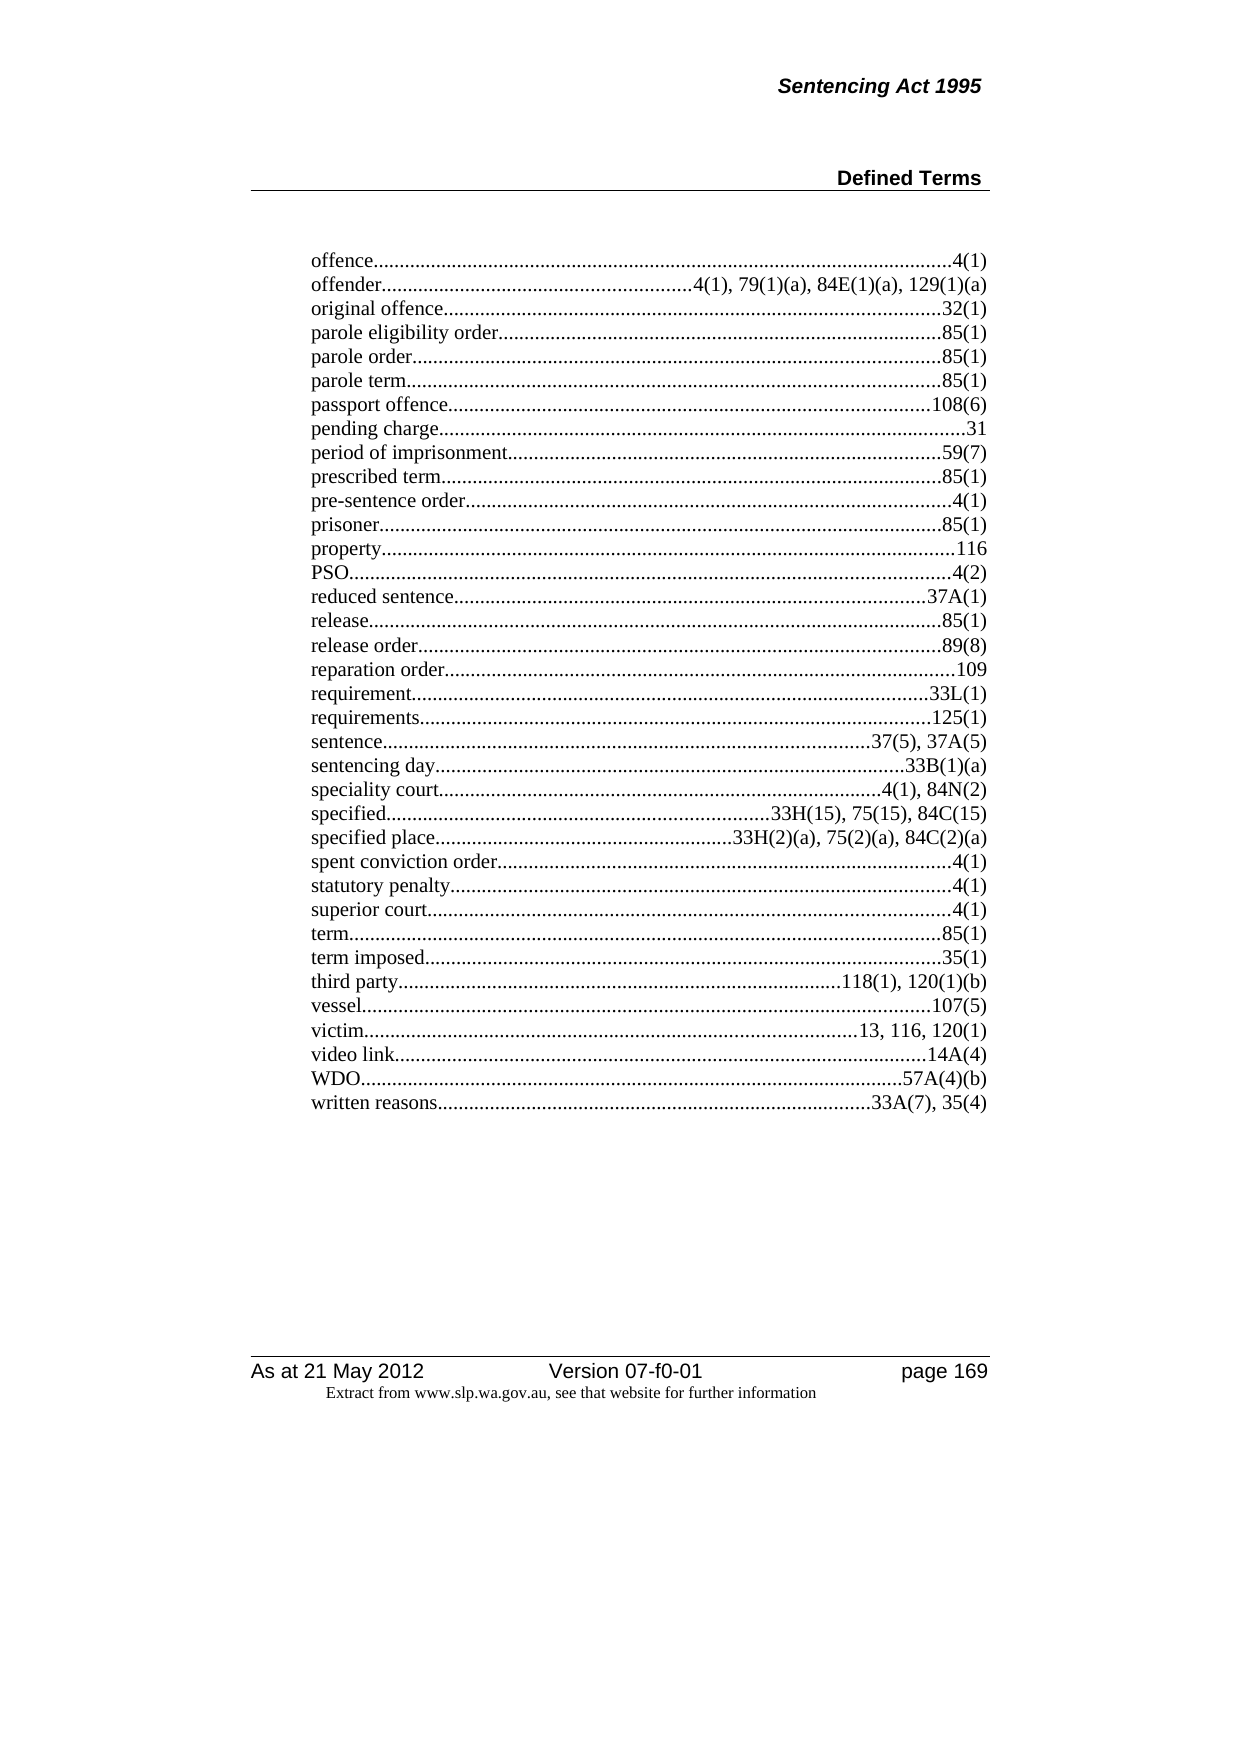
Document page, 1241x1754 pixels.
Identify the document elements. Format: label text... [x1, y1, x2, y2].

text PSO 4(2) [311, 560, 929, 584]
text offence 4(1) [311, 247, 929, 272]
text sentencing day 33B(1)(a) [311, 753, 929, 777]
text parole term 85(1) [311, 368, 929, 392]
text reduced sentence 37A(1) [311, 584, 929, 608]
text parole order 85(1) [311, 344, 929, 368]
text period of imprisonment 59(7) [311, 440, 929, 464]
text property 116 [311, 536, 929, 560]
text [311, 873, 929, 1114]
text requirements 125(1) [311, 705, 929, 729]
text spent conviction order 4(1) [311, 849, 929, 873]
text release order 89(8) [311, 632, 929, 657]
text release 85(1) [311, 608, 929, 632]
text specified place 33H(2)(a), 75(2)(a), 84C(2)(a) [311, 825, 929, 849]
text sentence 37(5), 37A(5) [311, 729, 929, 753]
text speciality court 4(1), 84N(2) [311, 777, 929, 801]
text original offence 32(1) [311, 296, 929, 320]
text prescribed term 85(1) [311, 464, 929, 488]
text reparation order 109 [311, 657, 929, 681]
text specified 33H(15), 75(15), 84C(15) [311, 801, 929, 825]
text prisoner 85(1) [311, 512, 929, 536]
text pre-sentence order 4(1) [311, 488, 929, 512]
text offender 4(1), 79(1)(a), 84E(1)(a), 129(1)(a) [311, 272, 929, 296]
text passport offence 108(6) [311, 392, 929, 416]
text parole eligibility order 85(1) [311, 320, 929, 344]
text requirement 33L(1) [311, 681, 929, 705]
text pending charge 31 [311, 416, 929, 440]
